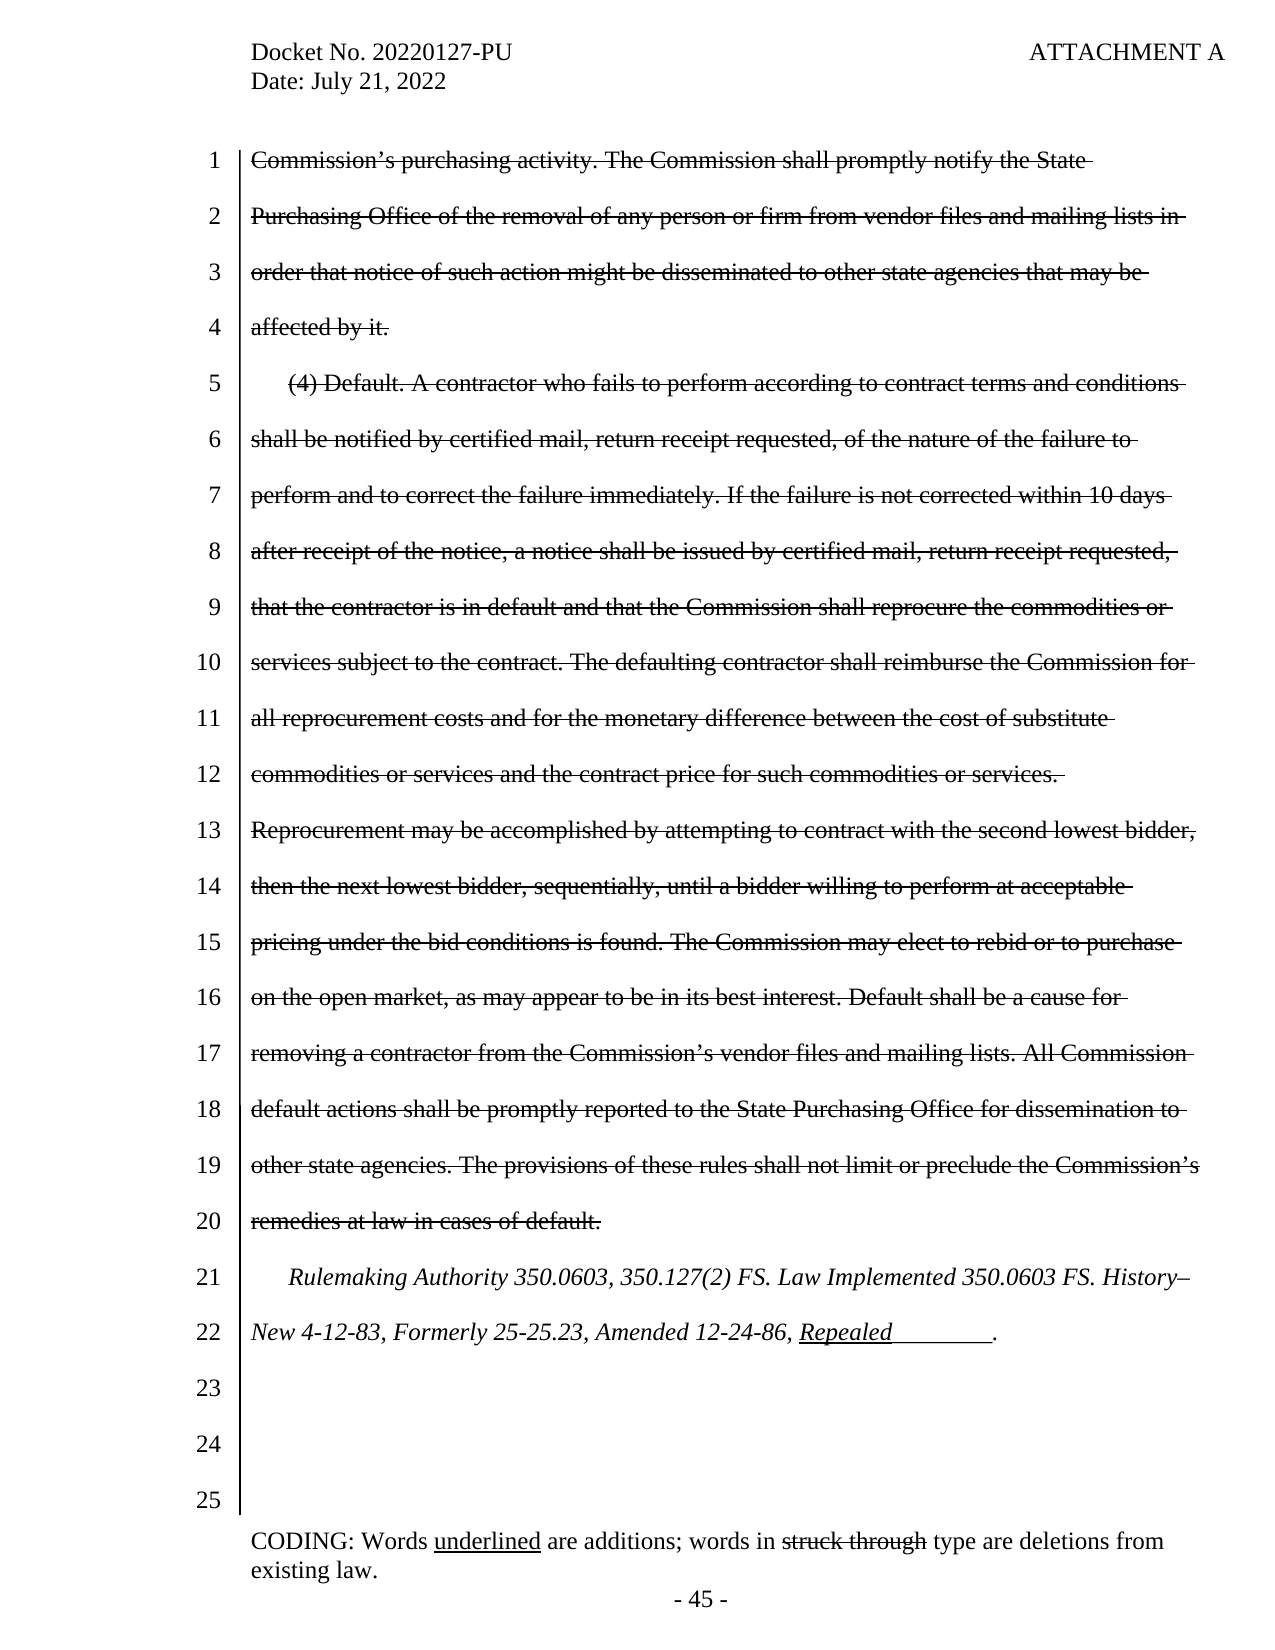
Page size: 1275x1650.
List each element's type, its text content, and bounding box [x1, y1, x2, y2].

text (4) Default. A contractor who fails to perform according to contract terms and conditions shall be notified by certified mail, return receipt requested, of the nature of the failure to perform and to correct the failure immediately. If the failure is not corrected within 10 days after receipt of the notice, a notice shall be issued by certified mail, return receipt requested, that the contractor is in default and that the Commission shall reprocure the commodities or services subject to the contract. The defaulting contractor shall reimburse the Commission for all reprocurement costs and for the monetary difference between the cost of substitute commodities or services and the contract price for such commodities or services. Reprocurement may be accomplished by attempting to contract with the second lowest bidder, then the next lowest bidder, sequentially, until a bidder willing to perform at acceptable pricing under the bid conditions is found. The Commission may elect to rebid or to purchase on the open market, as may appear to be in its best interest. Default shall be a cause for removing a contractor from the Commission’s vendor files and mailing lists. All Commission default actions shall be promptly reported to the State Purchasing Office for dissemination to other state agencies. The provisions of these rules shall not limit or preclude the Commission’s remedies at law in cases of default. [251, 347, 1200, 1166]
text Rulemaking Authority 350.0603, 350.127(2) FS. Law Implemented 350.0603 FS. History–New 4-12-83, Formerly 25-25.23, Amended 12-24-86, Repealed________. [251, 1240, 1200, 1352]
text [251, 124, 1200, 347]
